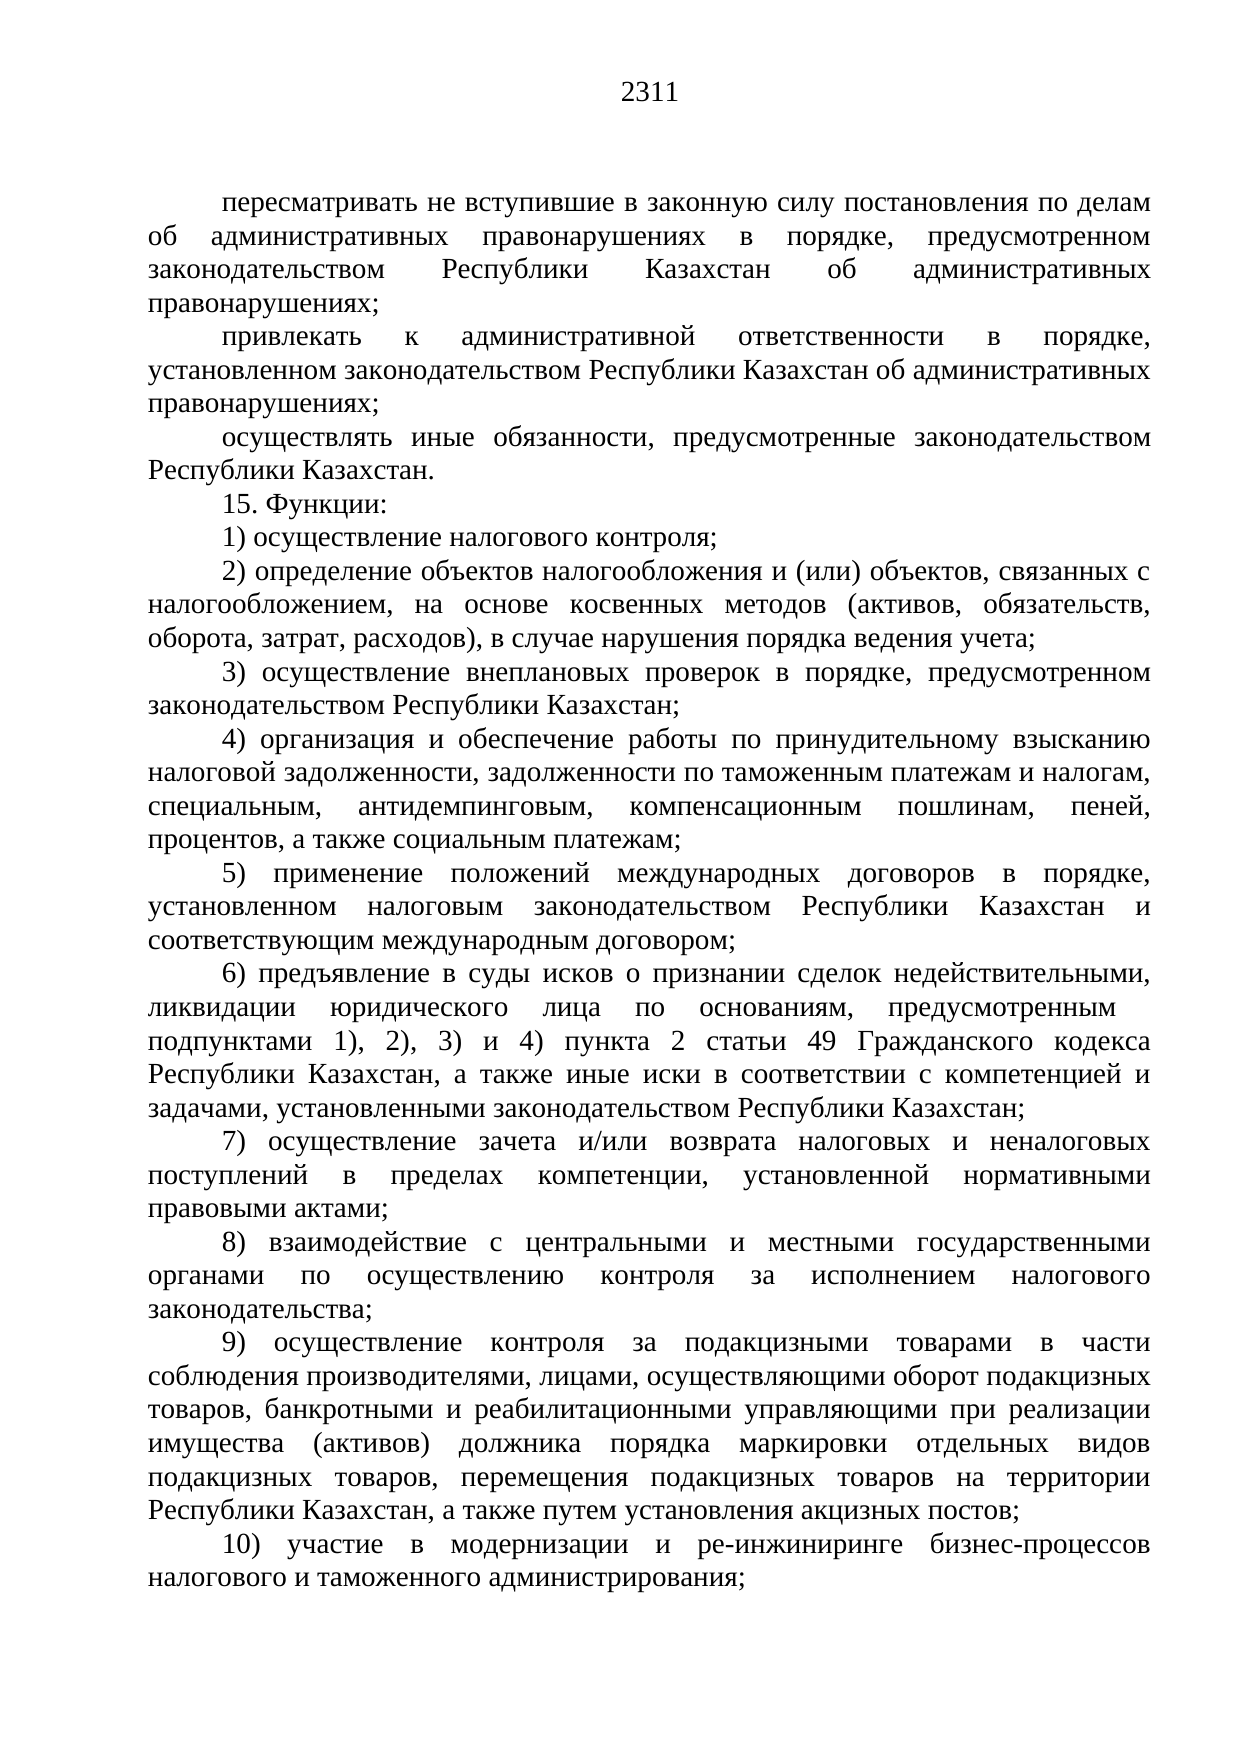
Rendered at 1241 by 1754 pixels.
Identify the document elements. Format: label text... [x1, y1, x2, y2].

text 5) применение положений международных договоров в порядке, установленном налоговым законодательством Республики Казахстан и соответствующим международным договором; [148, 855, 1152, 956]
text 10) участие в модернизации и ре-инжиниринге бизнес-процессов налогового и таможенного администрирования; [148, 1526, 1152, 1593]
text пересматривать не вступившие в законную силу постановления по делам об административных правонарушениях в порядке, предусмотренном законодательством Республики Казахстан об административных правонарушениях; [148, 184, 1152, 318]
text 6) предъявление в суды исков о признании сделок недействительными, ликвидации юридического лица по основаниям, предусмотренным подпунктами 1), 2), 3) и 4) пункта 2 статьи 49 Гражданского кодекса Республики Казахстан, а также иные иски в соответствии с компетенцией и задачами, установленными законодательством Республики Казахстан; [148, 956, 1152, 1123]
text 7) осуществление зачета и/или возврата налоговых и неналоговых поступлений в пределах компетенции, установленной нормативными правовыми актами; [148, 1123, 1152, 1224]
text 15. Функции: [148, 486, 1152, 519]
text 2) определение объектов налогообложения и (или) объектов, связанных с налогообложением, на основе косвенных методов (активов, обязательств, оборота, затрат, расходов), в случае нарушения порядка ведения учета; [148, 553, 1152, 654]
text 4) организация и обеспечение работы по принудительному взысканию налоговой задолженности, задолженности по таможенным платежам и налогам, специальным, антидемпинговым, компенсационным пошлинам, пеней, процентов, а также социальным платежам; [148, 721, 1152, 855]
text 3) осуществление внеплановых проверок в порядке, предусмотренном законодательством Республики Казахстан; [148, 654, 1152, 721]
text 9) осуществление контроля за подакцизными товарами в части соблюдения производителями, лицами, осуществляющими оборот подакцизных товаров, банкротными и реабилитационными управляющими при реализации имущества (активов) должника порядка маркировки отдельных видов подакцизных товаров, перемещения подакцизных товаров на территории Республики Казахстан, а также путем установления акцизных постов; [148, 1324, 1152, 1526]
text осуществлять иные обязанности, предусмотренные законодательством Республики Казахстан. [148, 419, 1152, 486]
text привлекать к административной ответственности в порядке, установленном законодательством Республики Казахстан об административных правонарушениях; [148, 318, 1152, 419]
text 8) взаимодействие с центральными и местными государственными органами по осуществлению контроля за исполнением налогового законодательства; [148, 1224, 1152, 1324]
text 1) осуществление налогового контроля; [148, 519, 1152, 553]
